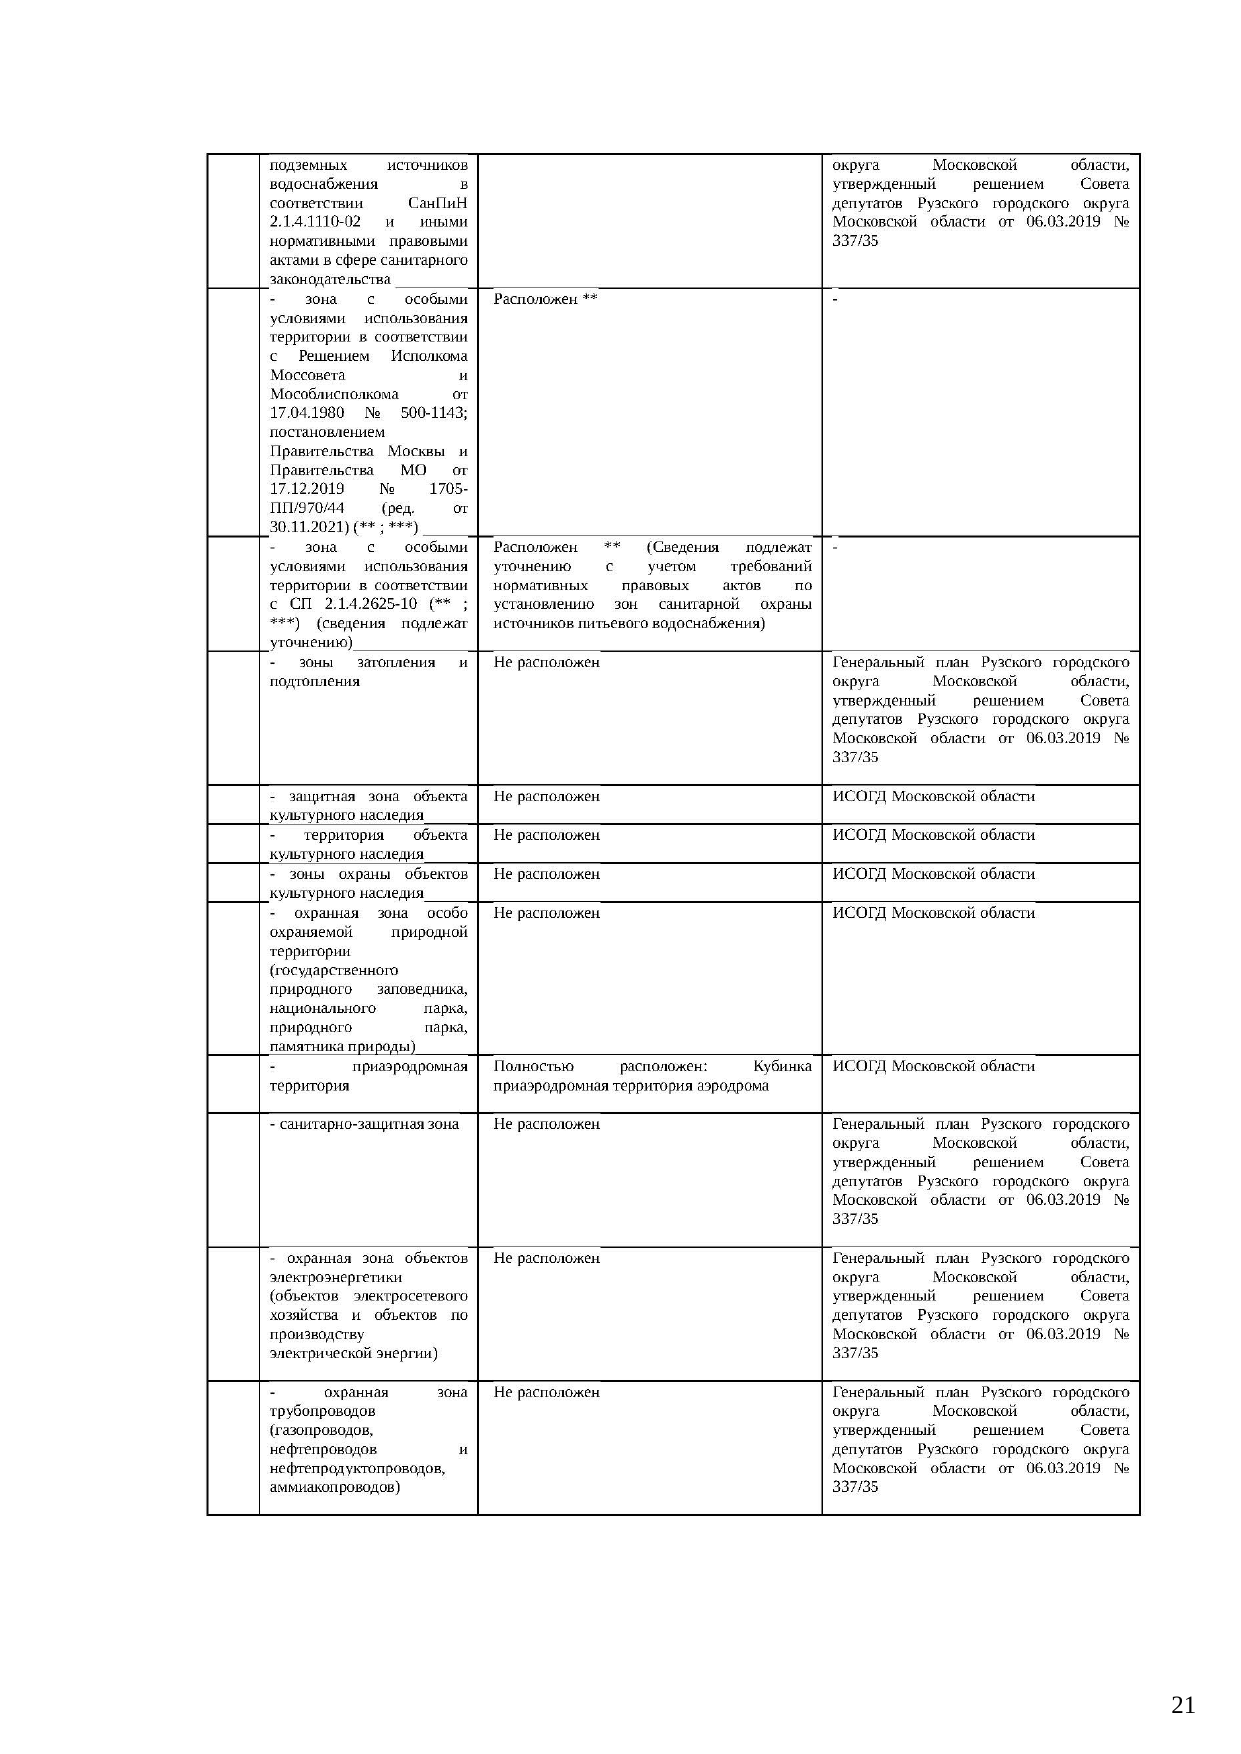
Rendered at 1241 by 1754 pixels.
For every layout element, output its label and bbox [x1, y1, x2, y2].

picture [103, 88, 1196, 1635]
